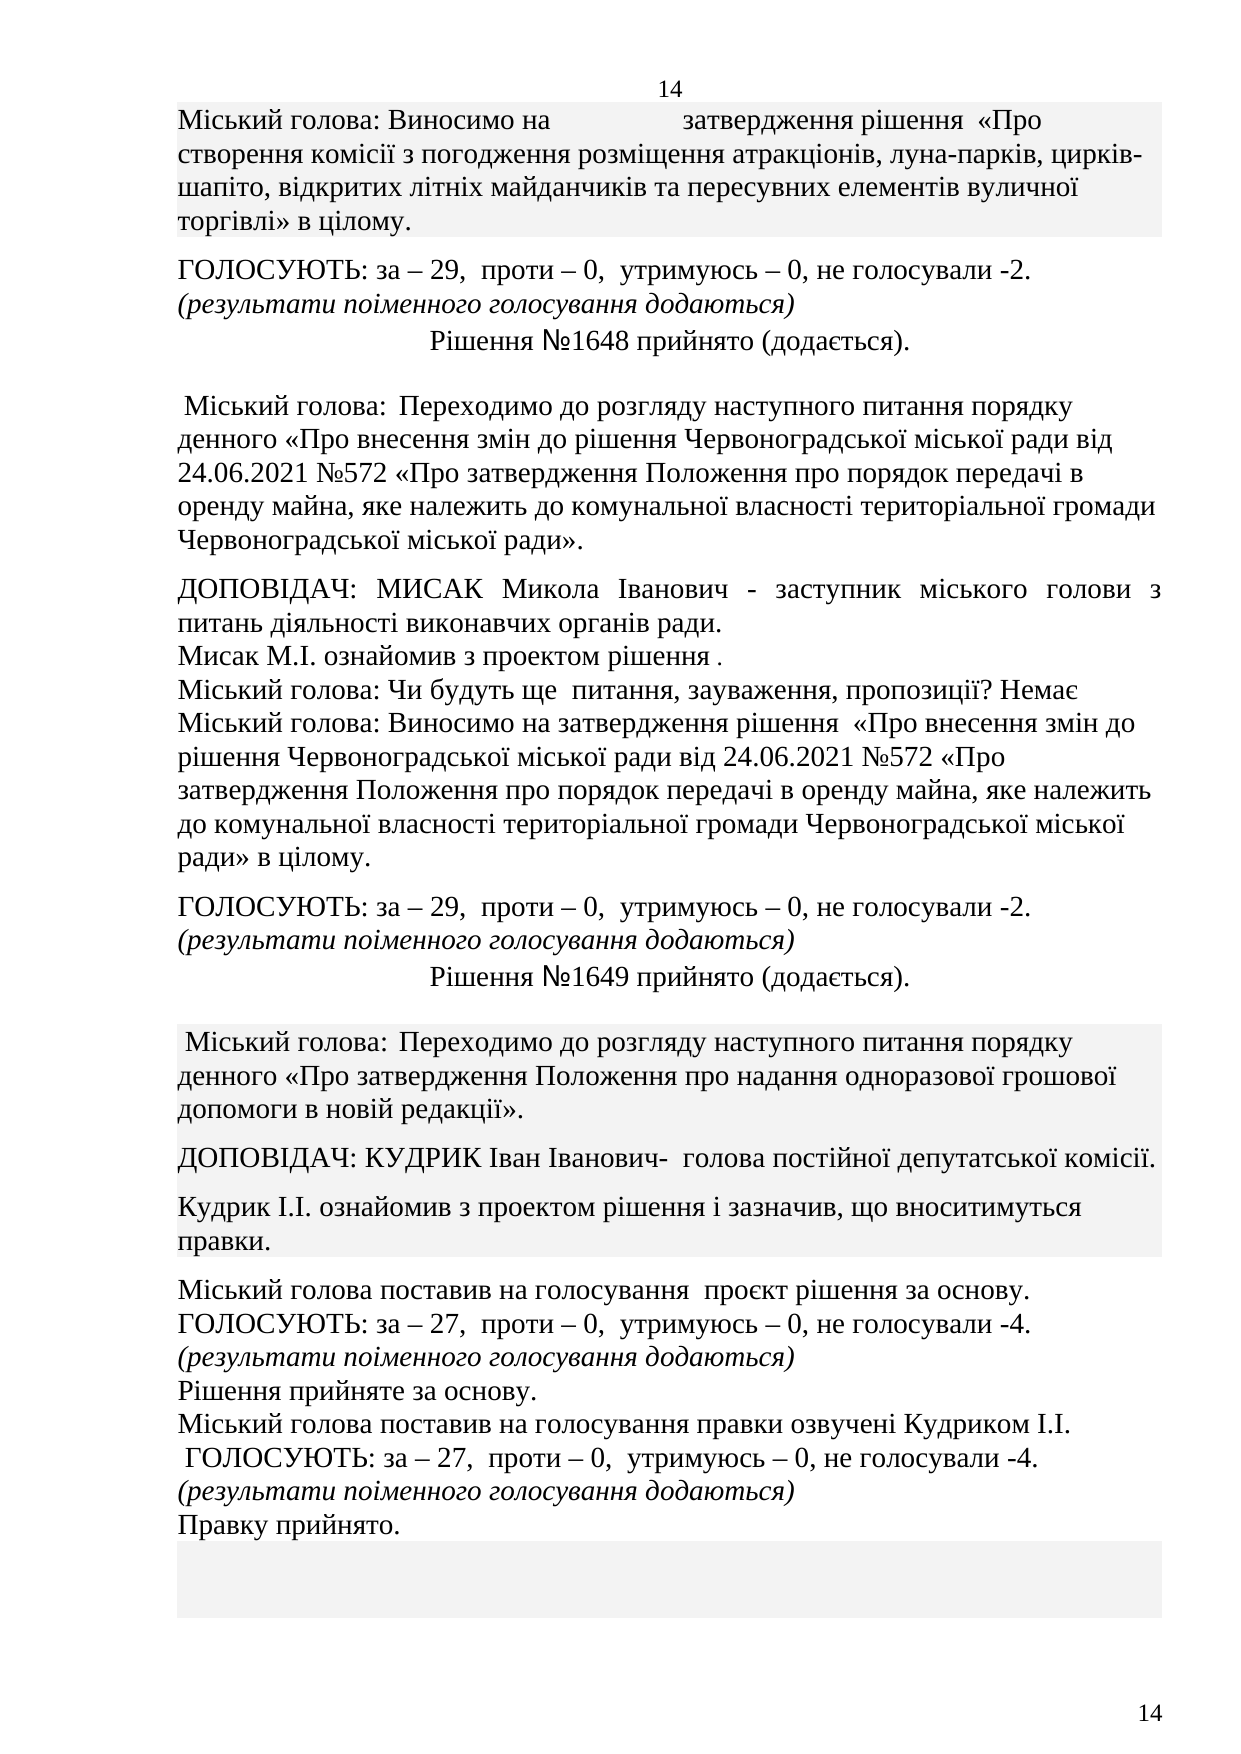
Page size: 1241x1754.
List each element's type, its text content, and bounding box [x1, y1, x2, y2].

text ГОЛОСУЮТЬ: за – 27, проти – 0, утримуюсь – 0, не голосували -4. [177, 1440, 1165, 1473]
text Міський голова: Виносимо на затвердження рішення «Про внесення змiн до рiшення Червоноградської мiської ради від 24.06.2021 №572 «Про затвердження Положення про порядок передачі в оренду майна, яке належить до комунальної власності територіальної громади Червоноградської міської ради» в цілому. [177, 705, 1162, 873]
text Міський голова: Виносимо на затвердження рішення «Про створення комiсiї з погодження розмiщення атракцiонiв, луна-паркiв, циркiв-шапiто, вiдкритих лiтнiх майданчикiв та пересувних елементiв вуличної торгiвлi» в цілому. [177, 102, 1162, 237]
text (результати поіменного голосування додаються) [177, 922, 1165, 956]
list Міський голова поставив на голосування проєкт рішення за основу. [177, 1272, 1162, 1306]
text ГОЛОСУЮТЬ: за – 29, проти – 0, утримуюсь – 0, не голосували -2. [177, 252, 1165, 286]
text Кудрик І.І. ознайомив з проектом рішення і зазначив, що вноситимуться правки. [177, 1189, 1162, 1257]
text Мисак М.І. ознайомив з проектом рішення . [177, 638, 1162, 672]
text (результати поіменного голосування додаються) [177, 286, 1165, 319]
list Рішення прийняте за основу. [177, 1373, 1162, 1406]
text ГОЛОСУЮТЬ: за – 27, проти – 0, утримуюсь – 0, не голосували -4. [177, 1306, 1165, 1339]
text (результати поіменного голосування додаються) [177, 1339, 1165, 1373]
text ГОЛОСУЮТЬ: за – 29, проти – 0, утримуюсь – 0, не голосували -2. [177, 889, 1165, 922]
text Міський голова: Переходимо до розгляду наступного питання порядку денного «Про затвердження Положення про надання одноразової грошової допомоги в новій редакції». [177, 1024, 1162, 1125]
text Міський голова: Чи будуть ще питання, зауваження, пропозиції? Немає [177, 672, 1165, 705]
text Рішення №1648 прийнято (додається). [177, 319, 1162, 359]
text ДОПОВІДАЧ: КУДРИК Іван Іванович- голова постійної депутатської комісії. [177, 1140, 1162, 1174]
text Рішення №1649 прийнято (додається). [177, 956, 1162, 995]
text (результати поіменного голосування додаються) [177, 1473, 1165, 1507]
text Міський голова поставив на голосування правки озвучені Кудриком І.І. [177, 1406, 1162, 1440]
text ДОПОВІДАЧ: МИСАК Микола Іванович - заступник міського голови з питань діяльності виконавчих органів ради. [177, 571, 1162, 638]
text Міський голова: Переходимо до розгляду наступного питання порядку денного «Про внесення змiн до рiшення Червоноградської мiської ради від 24.06.2021 №572 «Про затвердження Положення про порядок передачі в оренду майна, яке належить до комунальної власності територіальної громади Червоноградської міської ради». [177, 388, 1162, 556]
text Правку прийнято. [177, 1507, 1162, 1541]
